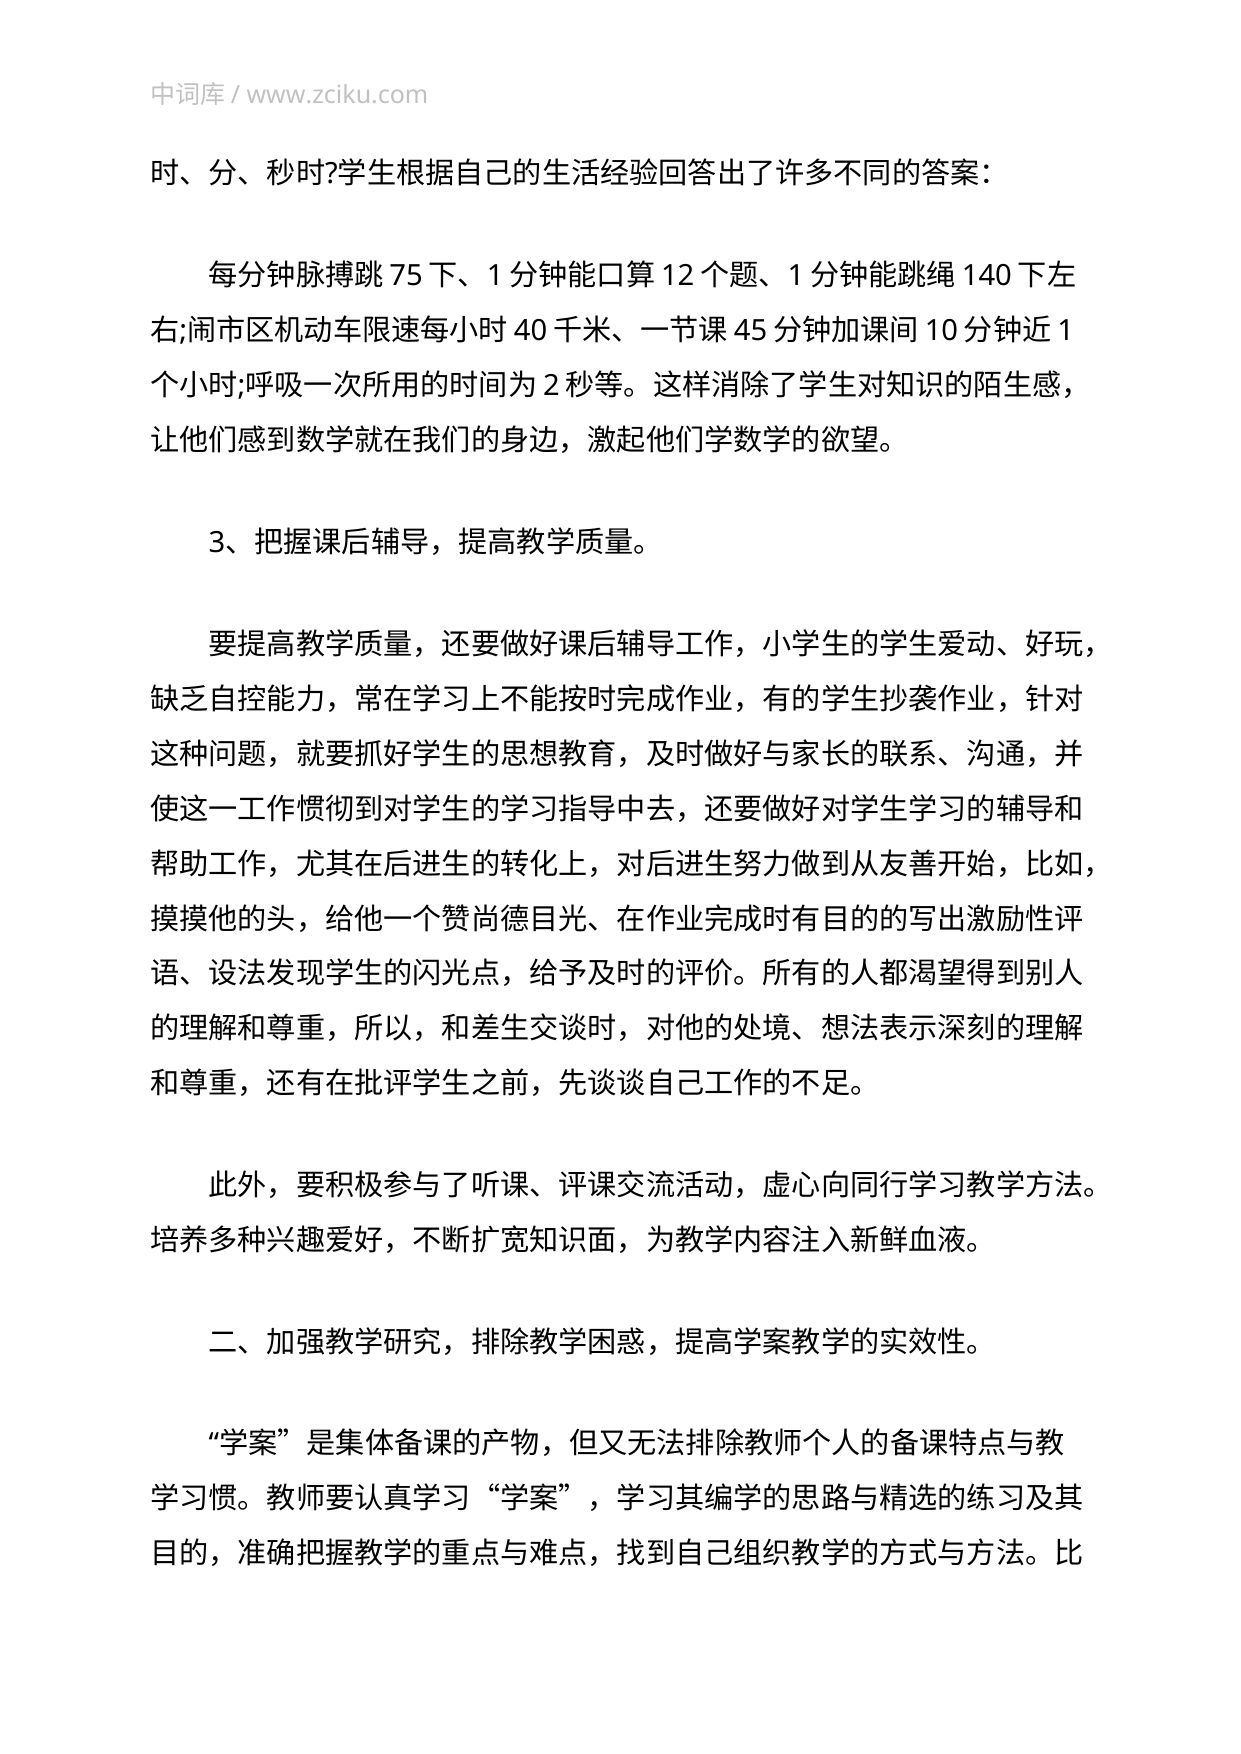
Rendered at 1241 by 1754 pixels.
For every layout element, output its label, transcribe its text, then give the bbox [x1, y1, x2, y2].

text 要提高教学质量，还要做好课后辅导工作，小学生的学生爱动、好玩，缺乏自控能力，常在学习上不能按时完成作业，有的学生抄袭作业，针对这种问题，就要抓好学生的思想教育，及时做好与家长的联系、沟通，并使这一工作惯彻到对学生的学习指导中去，还要做好对学生学习的辅导和帮助工作，尤其在后进生的转化上，对后进生努力做到从友善开始，比如，摸摸他的头，给他一个赞尚德目光、在作业完成时有目的的写出激励性评语、设法发现学生的闪光点，给予及时的评价。所有的人都渴望得到别人的理解和尊重，所以，和差生交谈时，对他的处境、想法表示深刻的理解和尊重，还有在批评学生之前，先谈谈自己工作的不足。 [150, 621, 1090, 1102]
text 二、加强教学研究，排除教学困惑，提高学案教学的实效性。 [150, 1318, 1090, 1361]
text 每分钟脉搏跳75下、1分钟能口算12个题、1分钟能跳绳140下左右;闹市区机动车限速每小时40千米、一节课45分钟加课间10分钟近1个小时;呼吸一次所用的时间为2秒等。这样消除了学生对知识的陌生感，让他们感到数学就在我们的身边，激起他们学数学的欲望。 [150, 252, 1090, 459]
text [150, 150, 1090, 192]
text 3、把握课后辅导，提高教学质量。 [150, 519, 1090, 561]
text 此外，要积极参与了听课、评课交流活动，虚心向同行学习教学方法。培养多种兴趣爱好，不断扩宽知识面，为教学内容注入新鲜血液。 [150, 1162, 1090, 1259]
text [150, 1420, 1090, 1572]
